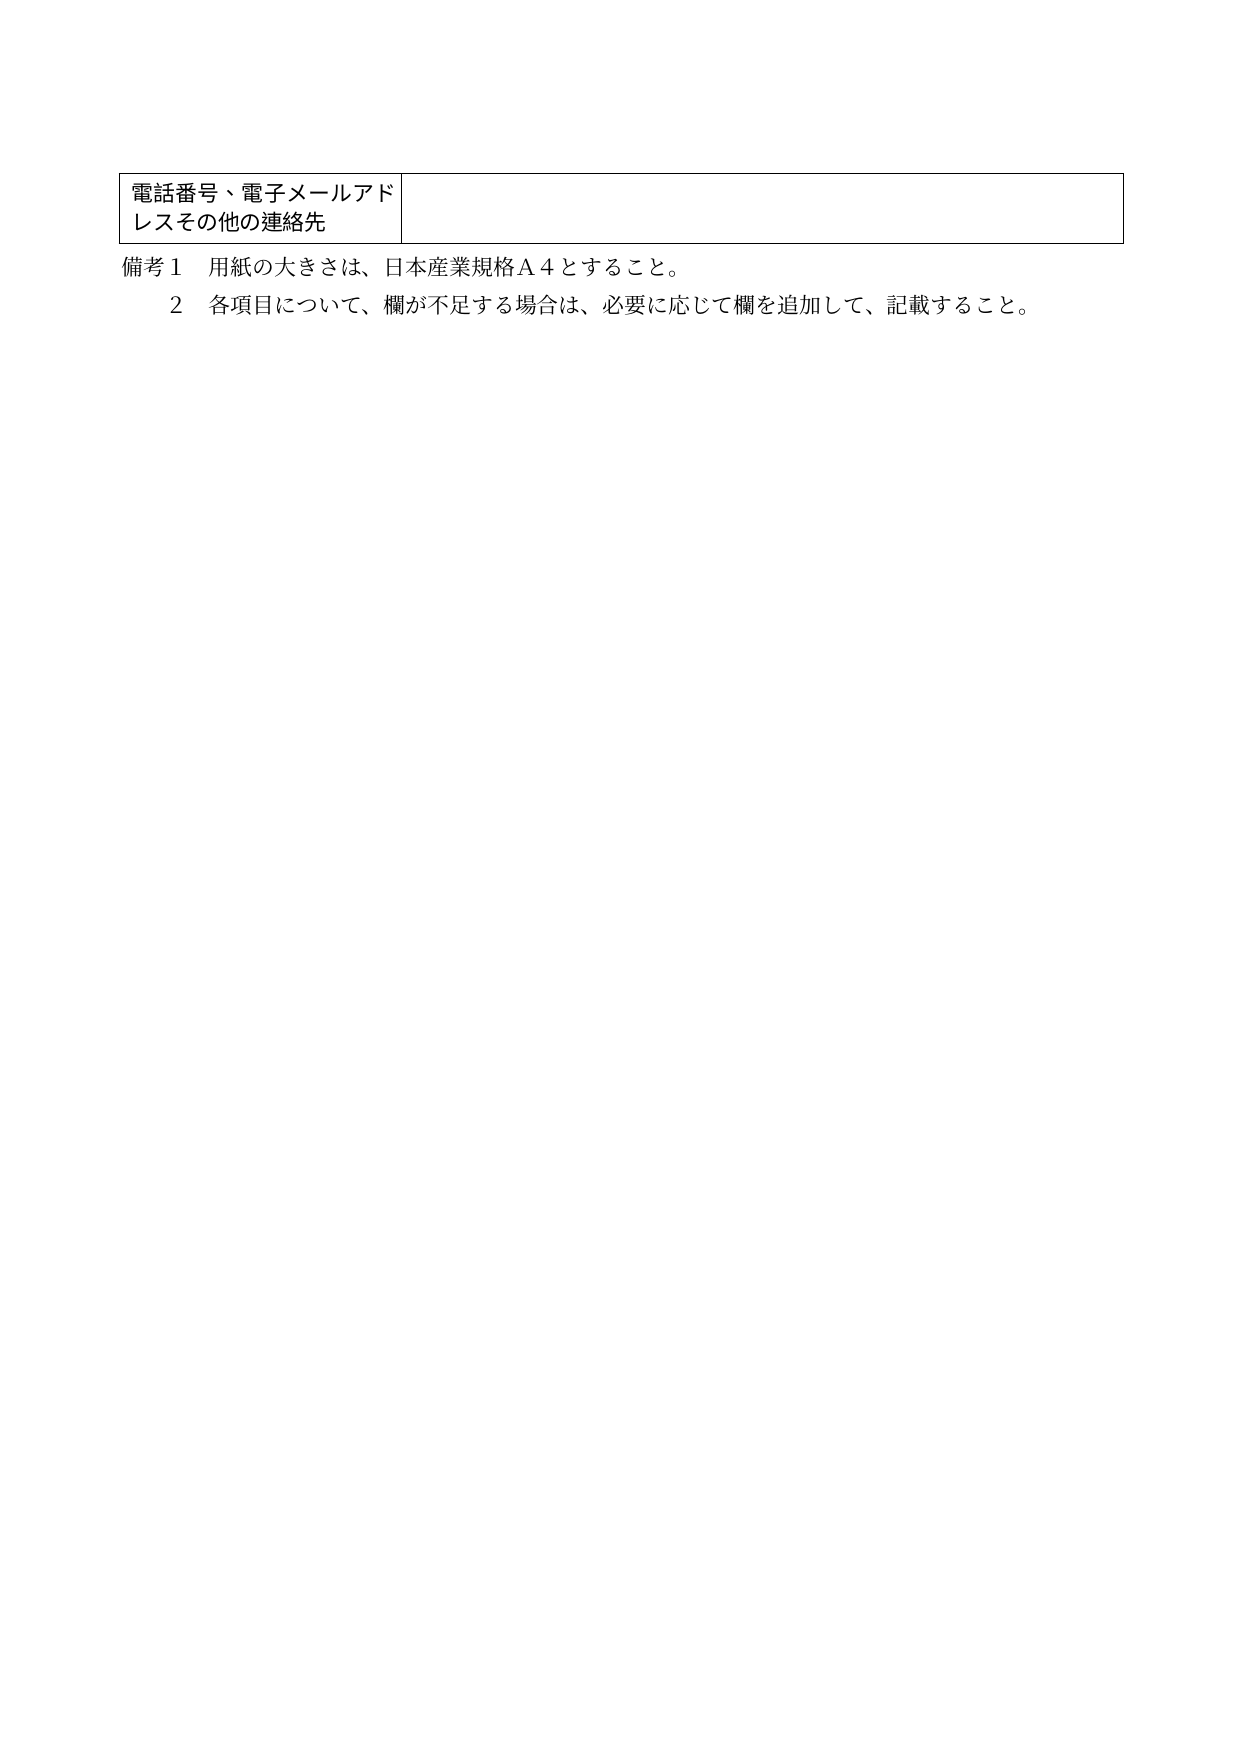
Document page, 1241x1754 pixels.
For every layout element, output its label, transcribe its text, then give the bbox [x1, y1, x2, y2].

text 備考１ 用紙の大きさは、日本産業規格Ａ４とすること。 [121, 250, 1134, 281]
table_cell [402, 174, 1123, 243]
text ２ 各項目について、欄が不足する場合は、必要に応じて欄を追加して、記載すること。 [121, 288, 1134, 319]
table_cell 電話番号、電子メールアドレスその他の連絡先 [120, 174, 401, 243]
